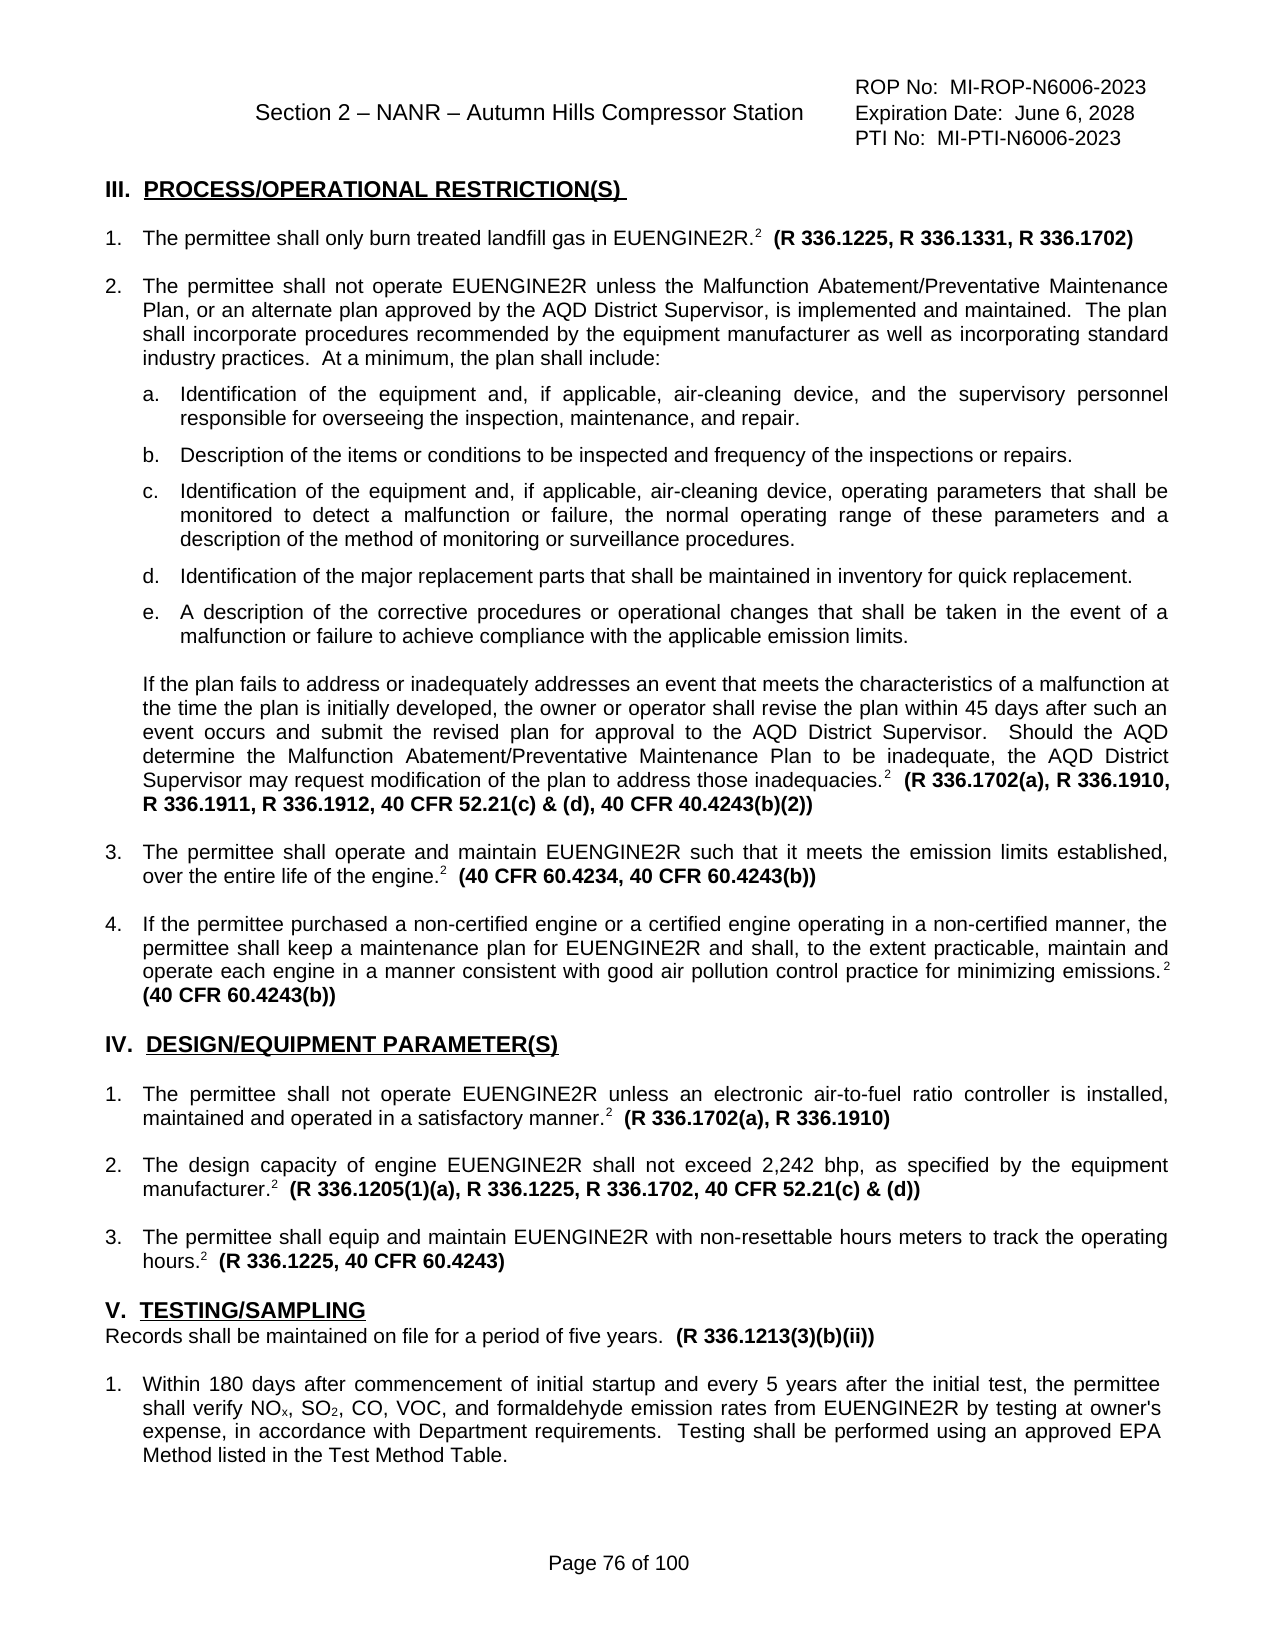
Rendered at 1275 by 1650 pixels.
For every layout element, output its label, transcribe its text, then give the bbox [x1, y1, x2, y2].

list A description of the corrective procedures or operational changes that shall be taken in the event of a malfunction or failure to achieve compliance with the applicable emission limits. [142, 600, 1170, 648]
text 4. If the permittee purchased a non-certified engine or a certified engine operating in a non-certified manner, the permittee shall keep a maintenance plan for EUENGINE2R and shall, to the extent practicable, maintain and operate each engine in a manner consistent with good air pollution control practice for minimizing emissions.2 (40 CFR 60.4243(b)) [105, 911, 1170, 1007]
text If the plan fails to address or inadequately addresses an event that meets the characteristics of a malfunction at the time the plan is initially developed, the owner or operator shall revise the plan within 45 days after such an event occurs and submit the revised plan for approval to the AQD District Supervisor. Should the AQD determine the Malfunction Abatement/Preventative Maintenance Plan to be inadequate, the AQD District Supervisor may request modification of the plan to address those inadequacies.2 (R 336.1702(a), R 336.1910, R 336.1911, R 336.1912, 40 CFR 52.21(c) & (d), 40 CFR 40.4243(b)(2)) [142, 672, 1170, 816]
text 1. The permittee shall only burn treated landfill gas in EUENGINE2R.2 (R 336.1225, R 336.1331, R 336.1702) [105, 226, 1170, 250]
text 1. The permittee shall not operate EUENGINE2R unless an electronic air-to-fuel ratio controller is installed, maintained and operated in a satisfactory manner.2 (R 336.1702(a), R 336.1910) [105, 1081, 1170, 1129]
text 2. The permittee shall not operate EUENGINE2R unless the Malfunction Abatement/Preventative Maintenance Plan, or an alternate plan approved by the AQD District Supervisor, is implemented and maintained. The plan shall incorporate procedures recommended by the equipment manufacturer as well as incorporating standard industry practices. At a minimum, the plan shall include: [105, 274, 1170, 370]
list Identification of the equipment and, if applicable, air-cleaning device, operating parameters that shall be monitored to detect a malfunction or failure, the normal operating range of these parameters and a description of the method of monitoring or surveillance procedures. [142, 479, 1170, 551]
list Within 180 days after commencement of initial startup and every 5 years after the initial test, the permittee shall verify NOx, SO2, CO, VOC, and formaldehyde emission rates from EUENGINE2R by testing at owner's expense, in accordance with Department requirements. Testing shall be performed using an approved EPA Method listed in the Test Method Table. [105, 1371, 1162, 1467]
text Records shall be maintained on file for a period of five years. (R 336.1213(3)(b)(ii)) [105, 1323, 1170, 1347]
list Identification of the equipment and, if applicable, air-cleaning device, and the supervisory personnel responsible for overseeing the inspection, maintenance, and repair. [142, 382, 1170, 430]
list Identification of the major replacement parts that shall be maintained in inventory for quick replacement. [142, 563, 1170, 587]
text IV. DESIGN/EQUIPMENT PARAMETER(S) [105, 1031, 1170, 1057]
text 2. The design capacity of engine EUENGINE2R shall not exceed 2,242 bhp, as specified by the equipment manufacturer.2 (R 336.1205(1)(a), R 336.1225, R 336.1702, 40 52.21(c) & (d)) [105, 1153, 1170, 1201]
text III. PROCESS/OPERATIONAL RESTRICTION(S) [105, 176, 1170, 202]
text 3. The permittee shall equip and maintain EUENGINE2R with non-resettable hours meters to track the operating hours.2 (R 336.1225, 40 CFR 60.4243) [105, 1225, 1170, 1273]
list Description of the items or conditions to be inspected and frequency of the inspections or repairs. [142, 443, 1170, 467]
text 3. The permittee shall operate and maintain EUENGINE2R such that it meets the emission limits established, over the entire life of the engine.2 (40 CFR 60.4234, 40 CFR 60.4243(b)) [105, 839, 1170, 887]
text V. TESTING/SAMPLING [105, 1297, 1170, 1323]
